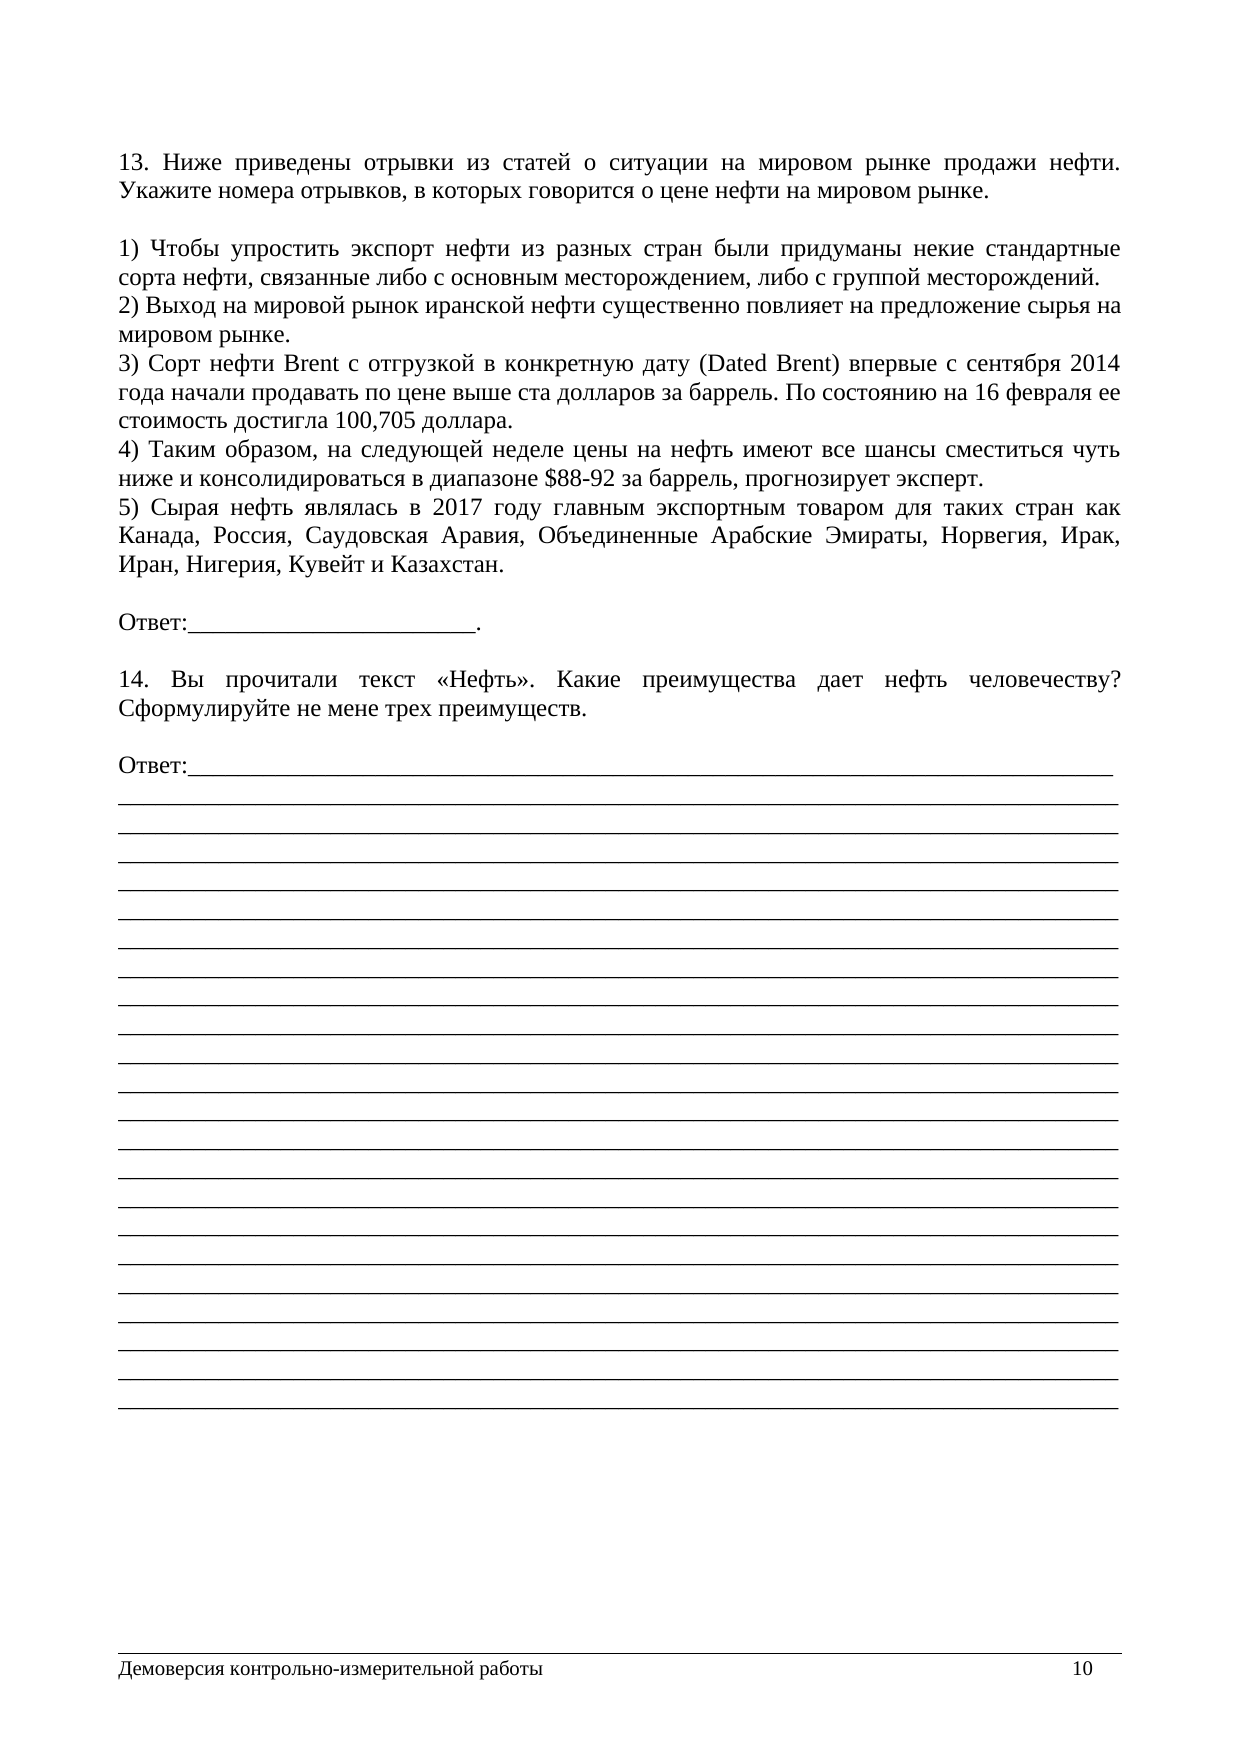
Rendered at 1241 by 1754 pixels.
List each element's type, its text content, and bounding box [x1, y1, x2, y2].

text 2) Выход на мировой рынок иранской нефти существенно повлияет на предложение сырья на мировом рынке. [118, 291, 1122, 348]
text Ответ:__________________________________________________________________________________________________________________________________________________________________________________________________________________________________________________________________________________________________________________________________________________________________________________________________________________________________________________________________________________________________________________________________________________________________________________________________________________________________________________________________________________________________________________________________________________________________________________________________________________________________________________________________________________________________________________________________________________________________________________________ [118, 751, 1122, 1096]
text 13. Ниже приведены отрывки из статей о ситуации на мировом рынке продажи нефти. Укажите номера отрывков, в которых говорится о цене нефти на мировом рынке. [118, 147, 1122, 204]
text 3) Сорт нефти Brent с отгрузкой в конкретную дату (Dated Brent) впервые с сентября 2014 года начали продавать по цене выше ста долларов за баррель. По состоянию на 16 февраля ее стоимость достигла 100,705 доллара. [118, 348, 1122, 434]
text 5) Сырая нефть являлась в 2017 году главным экспортным товаром для таких стран как Канада, Россия, Саудовская Аравия, Объединенные Арабские Эмираты, Норвегия, Ирак, Иран, Нигерия, Кувейт и Казахстан. [118, 492, 1122, 578]
text ________________________________________________________________________________________________________________________________________________________________________________________________________________________________________________________________________________________________________________________________________________________________________________________________________________________________________________________________________________________________________________________________________________________________________________________________________________________________________________________________________________________________________________________________________________________________________________________________________________________________________________________________________________________________________________ [118, 1096, 1122, 1412]
text 14. Вы прочитали текст «Нефть». Какие преимущества дает нефть человечеству? Сформулируйте не мене трех преимуществ. [118, 664, 1122, 722]
text 4) Таким образом, на следующей неделе цены на нефть имеют все шансы сместиться чуть ниже и консолидироваться в диапазоне $88-92 за баррель, прогнозирует эксперт. [118, 434, 1122, 492]
text Ответ:_______________________. [118, 607, 1122, 636]
text 1) Чтобы упростить экспорт нефти из разных стран были придуманы некие стандартные сорта нефти, связанные либо с основным месторождением, либо с группой месторождений. [118, 233, 1122, 291]
